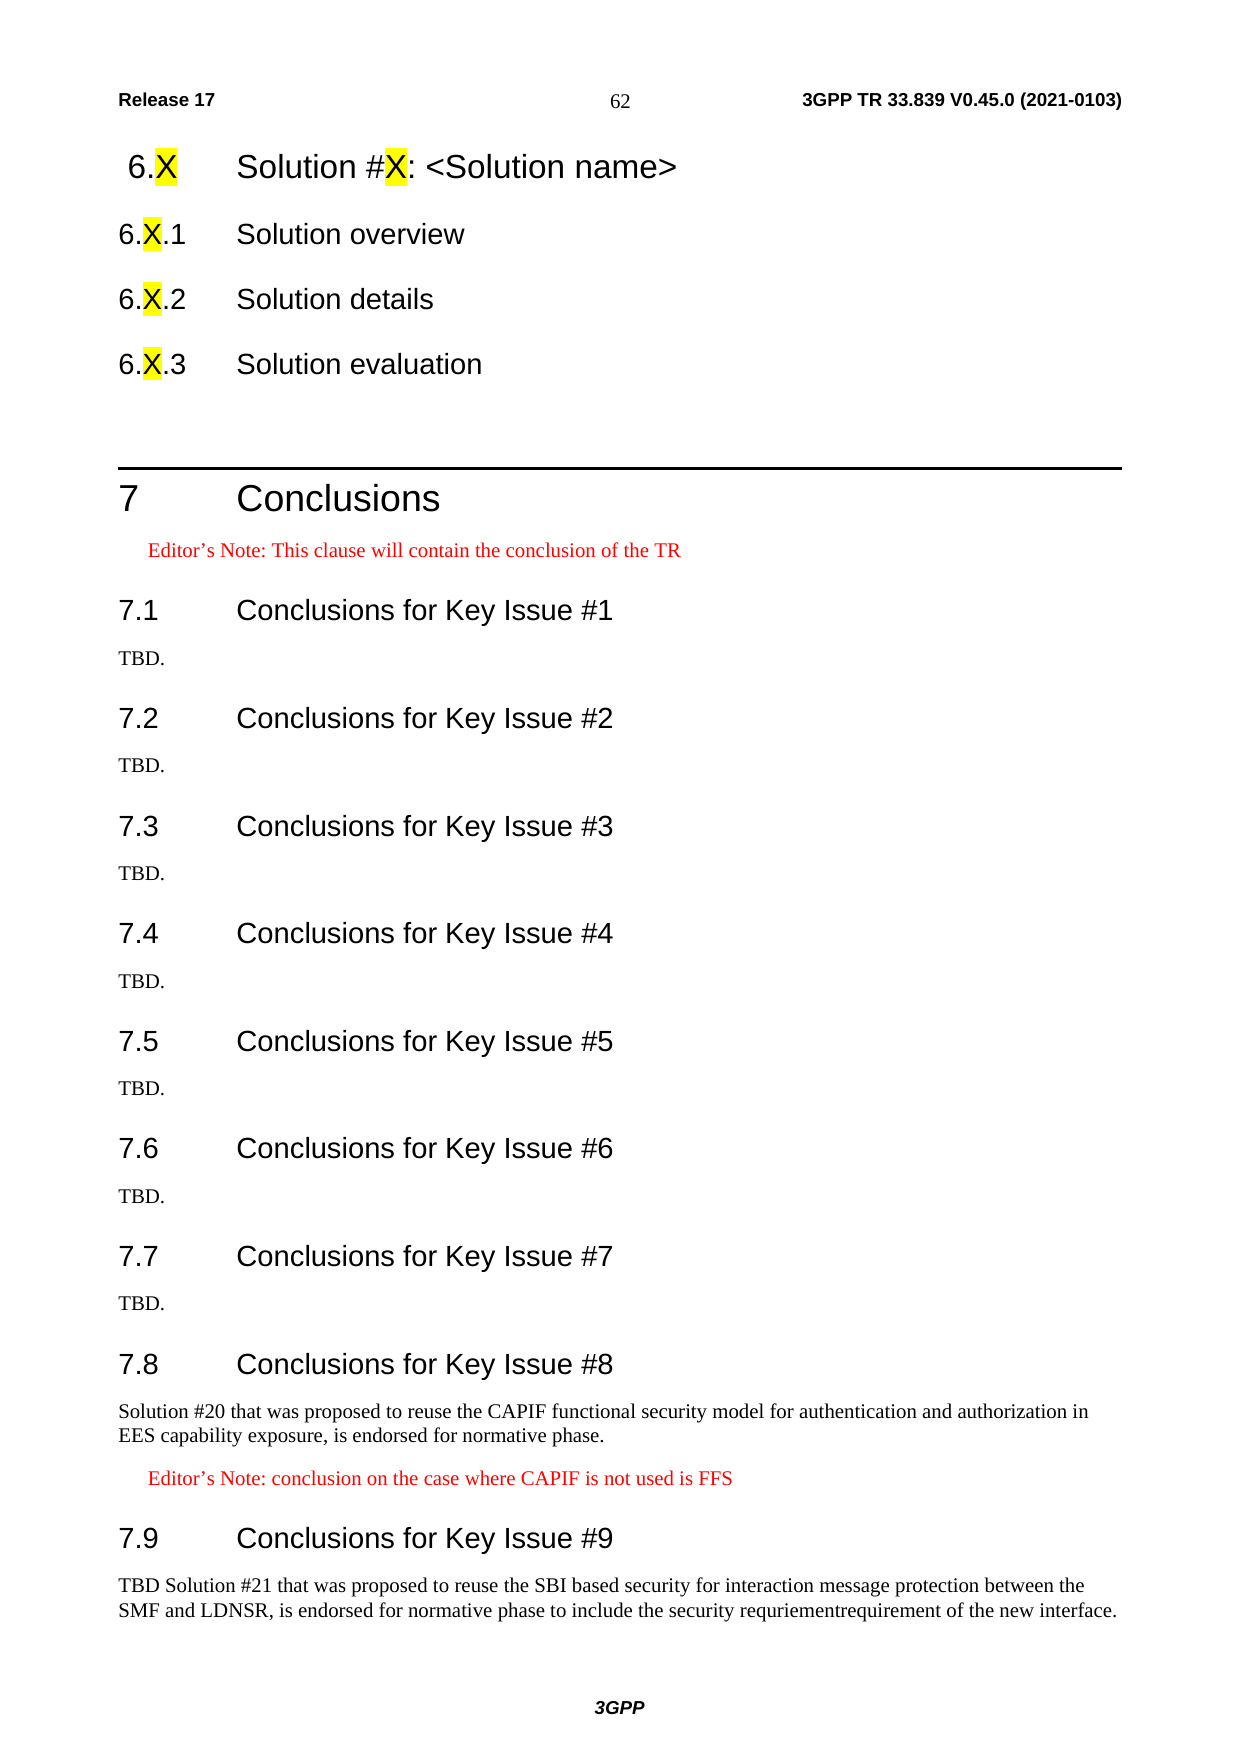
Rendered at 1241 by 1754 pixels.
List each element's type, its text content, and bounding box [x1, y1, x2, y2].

subtitle 7 Conclusions [118, 470, 1122, 519]
subtitle 7.8 Conclusions for Key Issue #8 [118, 1347, 1122, 1380]
subtitle 7.3 Conclusions for Key Issue #3 [118, 809, 1122, 842]
subtitle 6.X.2 Solution details [162, 282, 1122, 316]
subtitle 7.5 Conclusions for Key Issue #5 [118, 1024, 1122, 1057]
text TBD. [118, 1184, 1122, 1208]
subtitle 6.X.1 Solution overview [162, 217, 1122, 251]
subtitle 7.7 Conclusions for Key Issue #7 [118, 1239, 1122, 1273]
text Editor’s Note: conclusion on the case where CAPIF is not used is FFS [148, 1466, 1122, 1490]
subtitle 7.9 Conclusions for Key Issue #9 [118, 1521, 1122, 1555]
text TBD. [118, 753, 1122, 777]
text TBD. [118, 1076, 1122, 1100]
text TBD. [118, 968, 1122, 993]
subtitle 6.X.3 Solution evaluation [162, 347, 1122, 380]
subtitle 6.X Solution #X: <Solution name> [118, 147, 1122, 186]
subtitle 7.6 Conclusions for Key Issue #6 [118, 1131, 1122, 1165]
text TBD. [118, 1291, 1122, 1315]
text Editor’s Note: This clause will contain the conclusion of the TR [148, 538, 1122, 562]
subtitle 7.1 Conclusions for Key Issue #1 [118, 593, 1122, 627]
text TBD. [118, 861, 1122, 885]
text Solution #20 that was proposed to reuse the CAPIF functional security model for authentication and authorization in EES capability exposure, is endorsed for normative phase. [118, 1399, 1122, 1447]
subtitle 7.2 Conclusions for Key Issue #2 [118, 701, 1122, 734]
text TBD. [118, 646, 1122, 670]
subtitle 7.4 Conclusions for Key Issue #4 [118, 916, 1122, 950]
